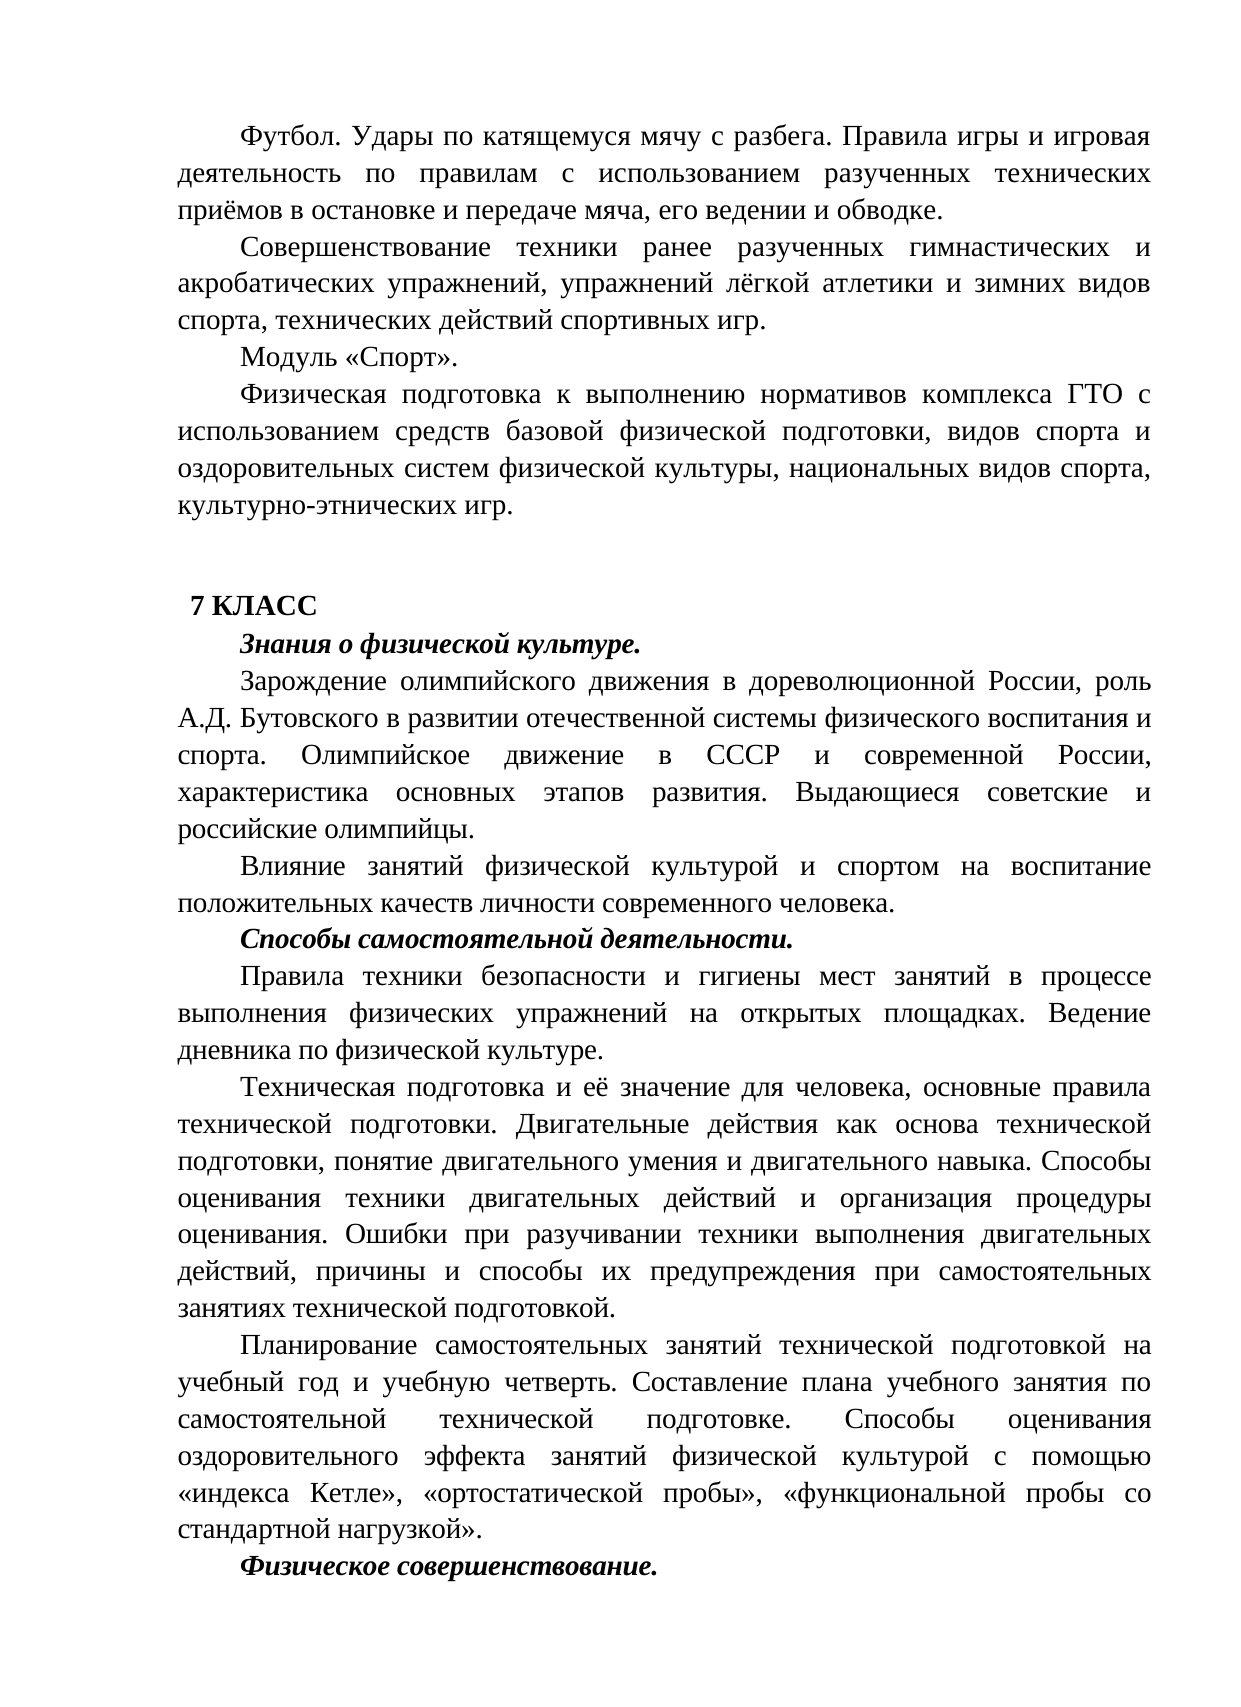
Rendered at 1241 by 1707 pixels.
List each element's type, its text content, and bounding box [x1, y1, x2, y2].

text Техническая подготовка и её значение для человека, основные правила технической подготовки. Двигательные действия как основа технической подготовки, понятие двигательного умения и двигательного навыка. Способы оценивания техники двигательных действий и организация процедуры оценивания. Ошибки при разучивании техники выполнения двигательных действий, причины и способы их предупреждения при самостоятельных занятиях технической подготовкой. [177, 1069, 1152, 1324]
text Совершенствование техники ранее разученных гимнастических и акробатических упражнений, упражнений лёгкой атлетики и зимних видов спорта, технических действий спортивных игр. [177, 229, 1152, 336]
text Правила техники безопасности и гигиены мест занятий в процессе выполнения физических упражнений на открытых площадках. Ведение дневника по физической культуре. [177, 958, 1152, 1066]
text Футбол. Удары по катящемуся мячу с разбега. Правила игры и игровая деятельность по правилам с использованием разученных технических приёмов в остановке и передаче мяча, его ведении и обводке. [177, 118, 1152, 225]
text Планирование самостоятельных занятий технической подготовкой на учебный год и учебную четверть. Составление плана учебного занятия по самостоятельной технической подготовке. Способы оценивания оздоровительного эффекта занятий физической культурой с помощью «индекса Кетле», «ортостатической пробы», «функциональной пробы со стандартной нагрузкой». [177, 1327, 1152, 1545]
text Модуль «Спорт». [177, 339, 1152, 373]
text 7 КЛАСС [190, 588, 1152, 622]
text Влияние занятий физической культурой и спортом на воспитание положительных качеств личности современного человека. [177, 848, 1152, 918]
text Физическое совершенствование. [177, 1548, 1152, 1582]
text Зарождение олимпийского движения в дореволюционной России, роль А.Д. Бутовского в развитии отечественной системы физического воспитания и спорта. Олимпийское движение в СССР и современной России, характеристика основных этапов развития. Выдающиеся советские и российские олимпийцы. [177, 663, 1152, 844]
text Знания о физической культуре. [177, 627, 1152, 660]
text Способы самостоятельной деятельности. [177, 922, 1152, 955]
text Физическая подготовка к выполнению нормативов комплекса ГТО с использованием средств базовой физической подготовки, видов спорта и оздоровительных систем физической культуры, национальных видов спорта, культурно-этнических игр. [177, 376, 1152, 520]
